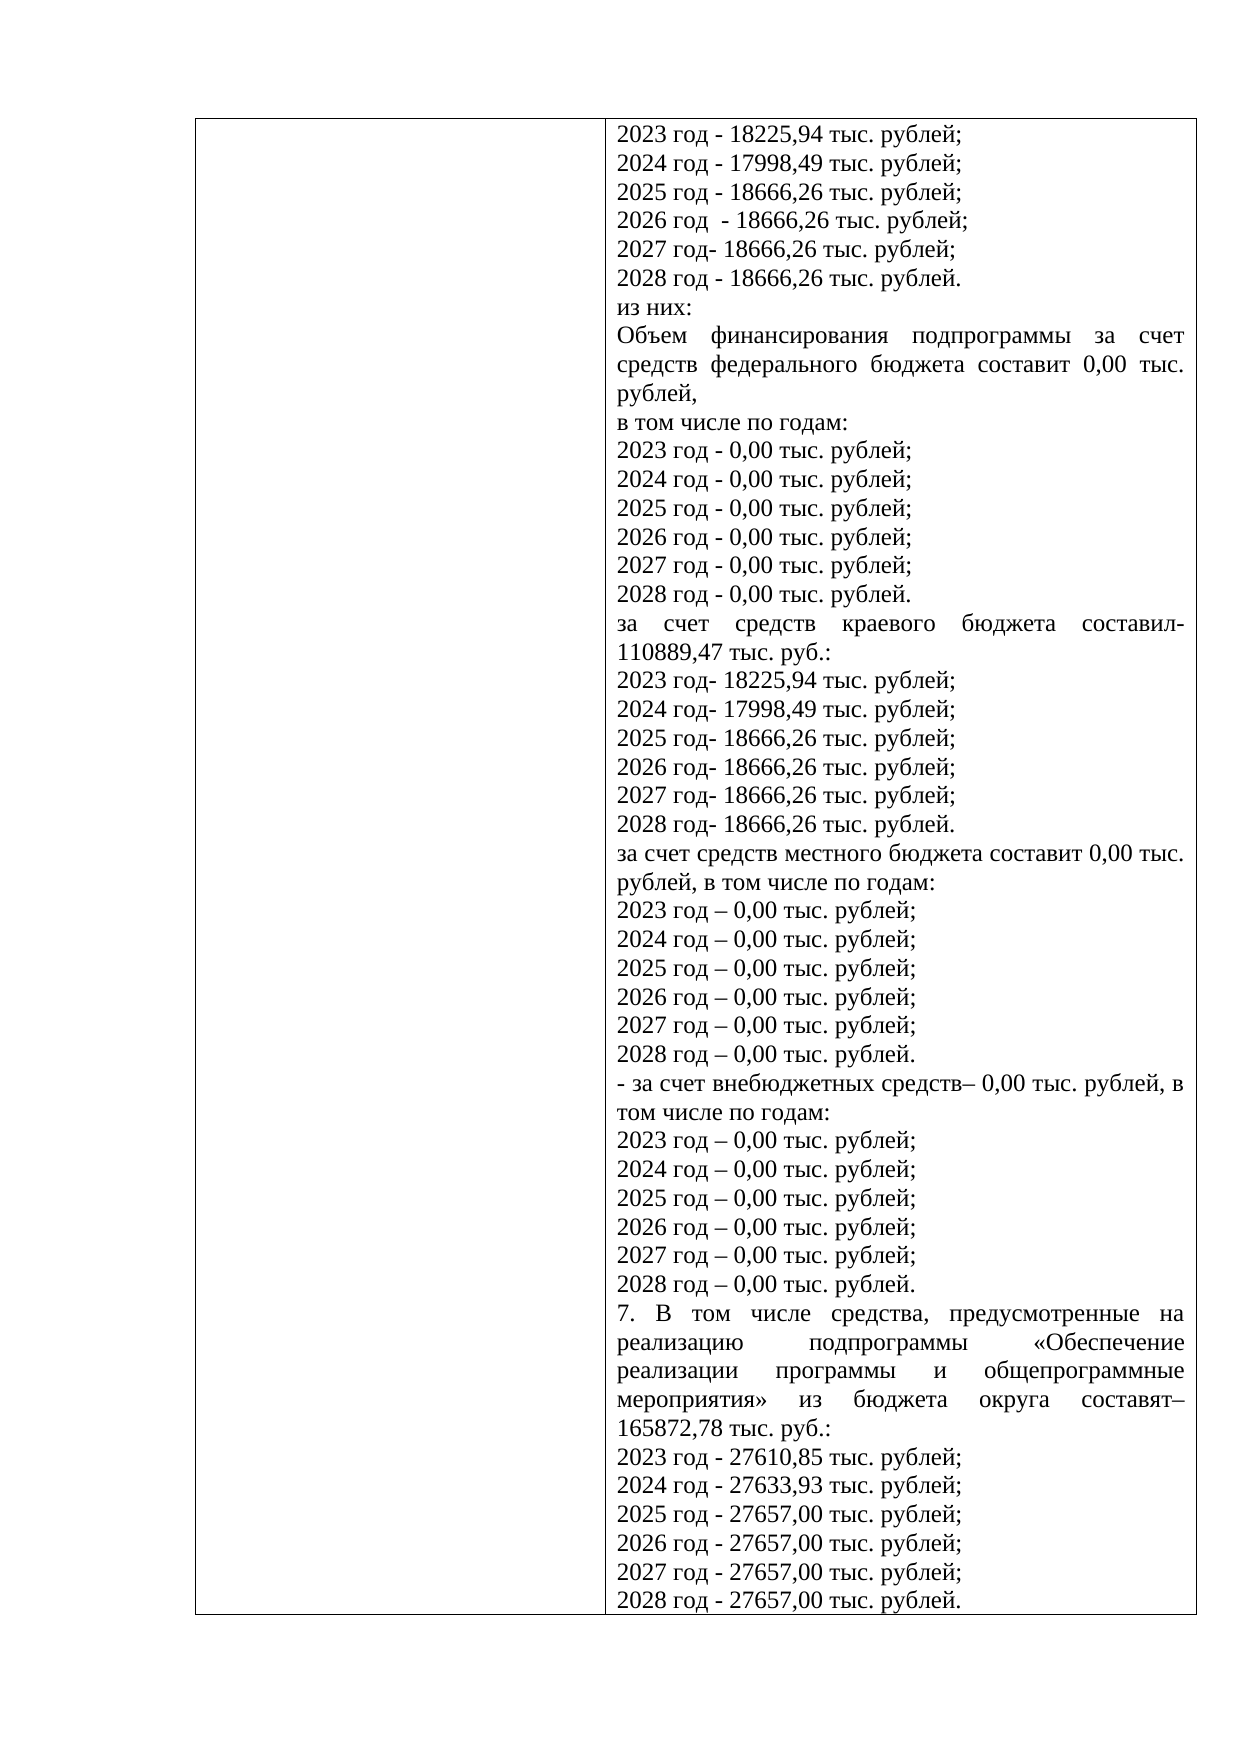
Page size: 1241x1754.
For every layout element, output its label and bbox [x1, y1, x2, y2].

table_header [196, 119, 605, 1614]
table_header [606, 119, 1196, 1614]
